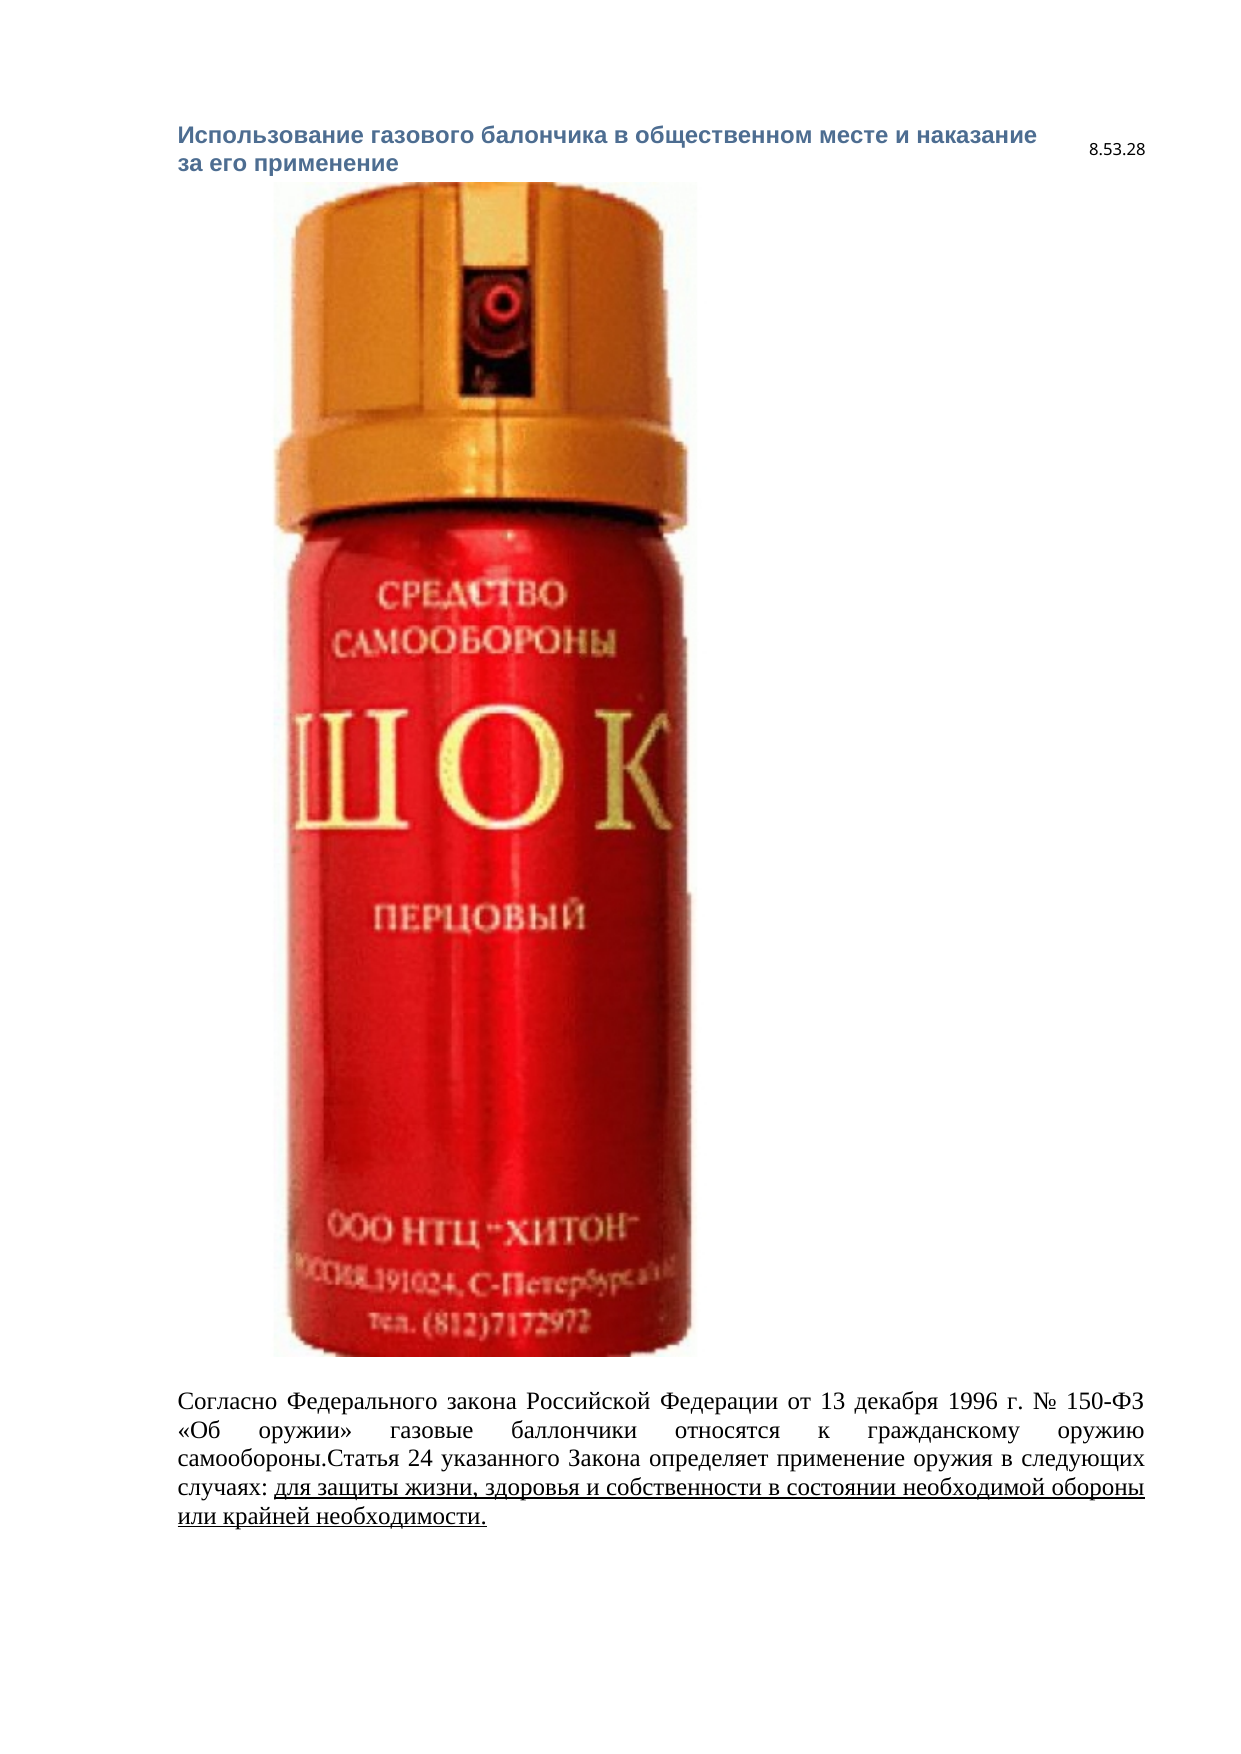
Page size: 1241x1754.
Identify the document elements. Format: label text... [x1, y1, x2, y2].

picture [177, 182, 806, 1357]
table_header Использование газового балончика в общественном месте и наказание за его применение [174, 118, 1049, 179]
table_header 8.53.28 [1049, 118, 1148, 179]
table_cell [174, 180, 1148, 1624]
